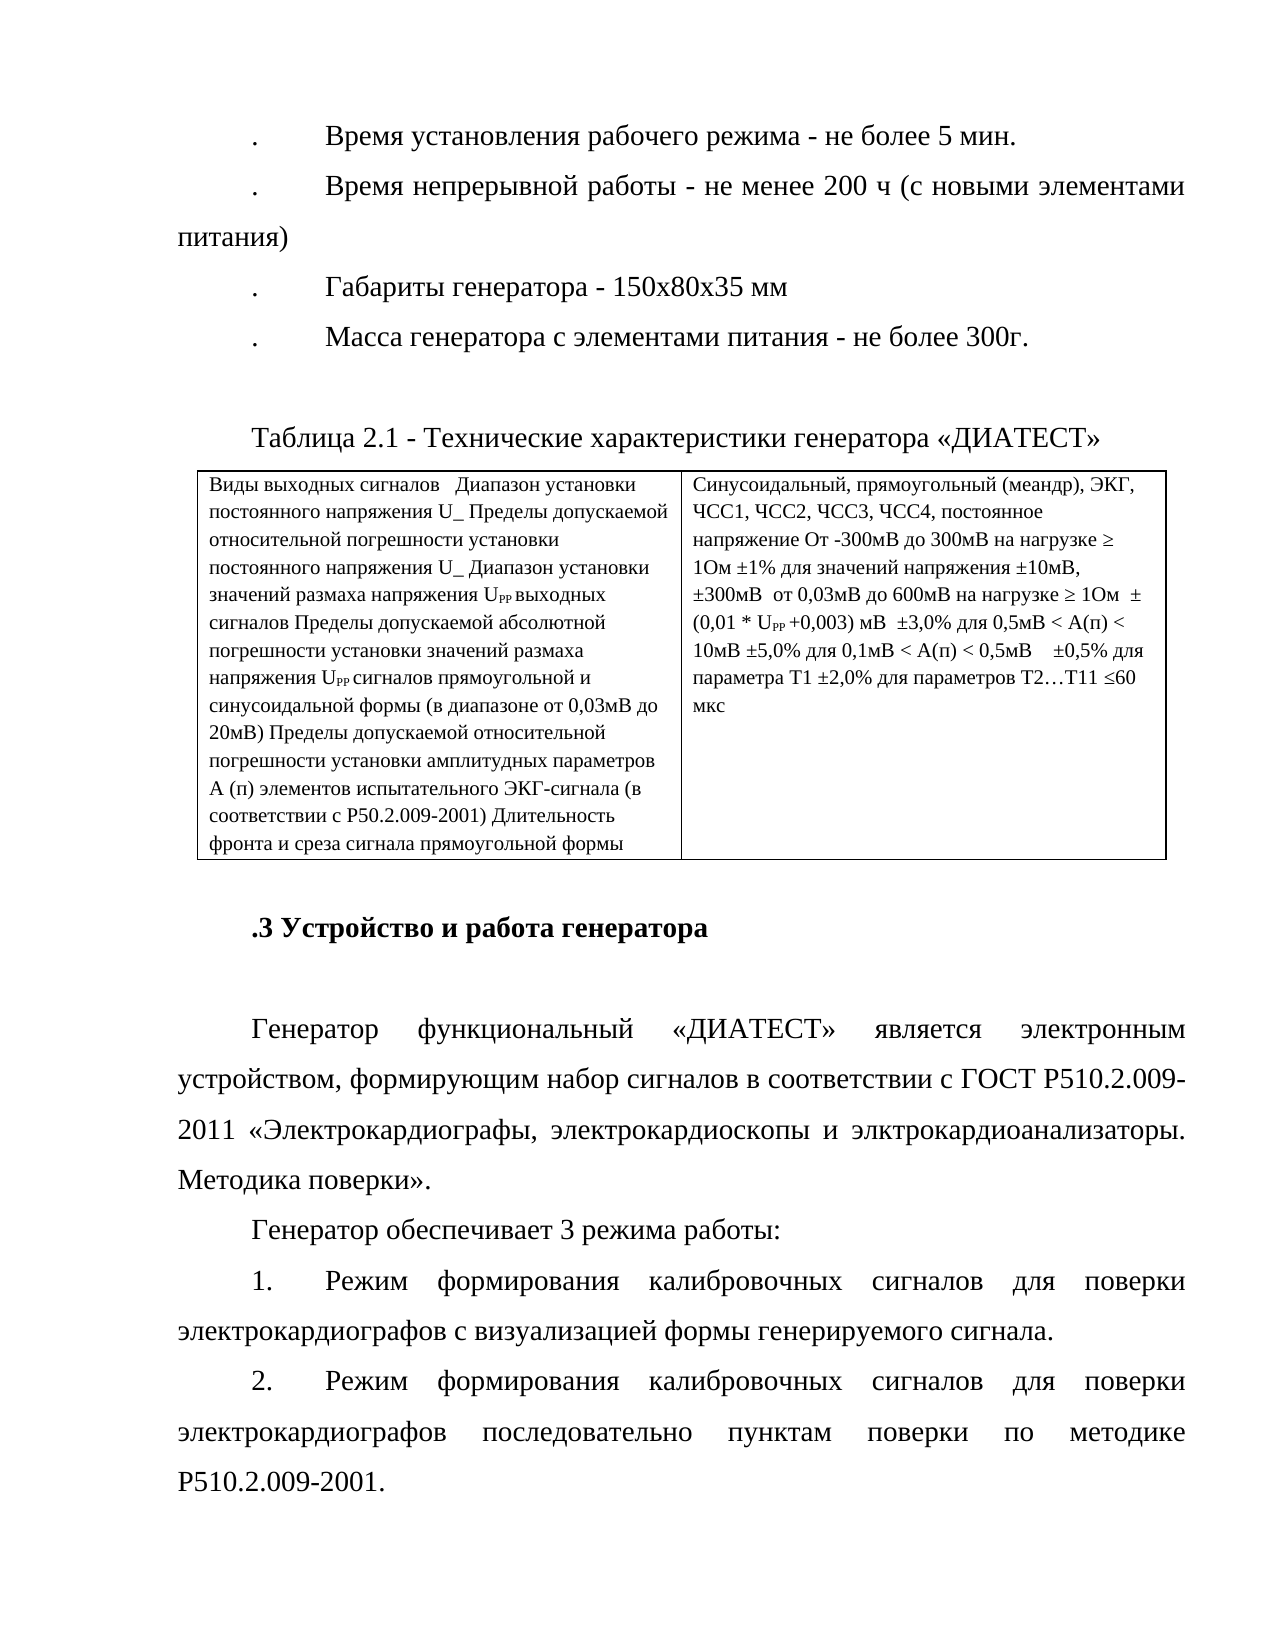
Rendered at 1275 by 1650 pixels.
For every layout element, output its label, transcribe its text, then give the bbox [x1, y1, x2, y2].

text . Масса генератора с элементами питания - не более 300г. [177, 319, 1186, 353]
text 2. Режим формирования калибровочных сигналов для поверки электрокардиографов последовательно пунктам поверки по методике Р510.2.009-2001. [177, 1363, 1186, 1497]
text Генератор функциональный «ДИАТЕСТ» является электронным устройством, формирующим набор сигналов в соответствии с ГОСТ Р510.2.009-2011 «Электрокардиографы, электрокардиоскопы и элктрокардиоанализаторы. Методика поверки». [177, 1011, 1186, 1196]
text Таблица 2.1 - Технические характеристики генератора «ДИАТЕСТ» [177, 420, 1186, 453]
text Генератор обеспечивает 3 режима работы: [177, 1212, 1186, 1246]
text . Время установления рабочего режима - не более 5 мин. [177, 118, 1186, 152]
text . Время непрерывной работы - не менее 200 ч (с новыми элементами питания) [177, 168, 1186, 252]
text 1. Режим формирования калибровочных сигналов для поверки электрокардиографов с визуализацией формы генерируемого сигнала. [177, 1263, 1186, 1347]
text .3 Устройство и работа генератора [177, 911, 1186, 944]
text . Габариты генератора - 150х80х35 мм [177, 269, 1186, 303]
table_header Виды выходных сигналов Диапазон установки постоянного напряжения U_ Пределы допускаемой относительной погрешности установки постоянного напряжения U_ Диапазон установки значений размаха напряжения UРР выходных сигналов Пределы допускаемой абсолютной погрешности установки значений размаха напряжения UРР сигналов прямоугольной и синусоидальной формы (в диапазоне от 0,03мВ до 20мВ) Пределы допускаемой относительной погрешности установки амплитудных параметров А (п) элементов испытательного ЭКГ-сигнала (в соответствии с Р50.2.009-2001) Длительность фронта и среза сигнала прямоугольной формы [198, 472, 681, 859]
table_header Синусоидальный, прямоугольный (меандр), ЭКГ, ЧСС1, ЧСС2, ЧСС3, ЧСС4, постоянное напряжение От -300мВ до 300мВ на нагрузке ≥ 1Ом ±1% для значений напряжения ±10мВ, ±300мВ от 0,03мВ до 600мВ на нагрузке ≥ 1Ом ± (0,01 * UРР +0,003) мВ ±3,0% для 0,5мВ < А(п) < 10мВ ±5,0% для 0,1мВ < А(п) < 0,5мВ ±0,5% для параметра Т1 ±2,0% для параметров Т2…Т11 ≤60 мкс [682, 472, 1165, 859]
